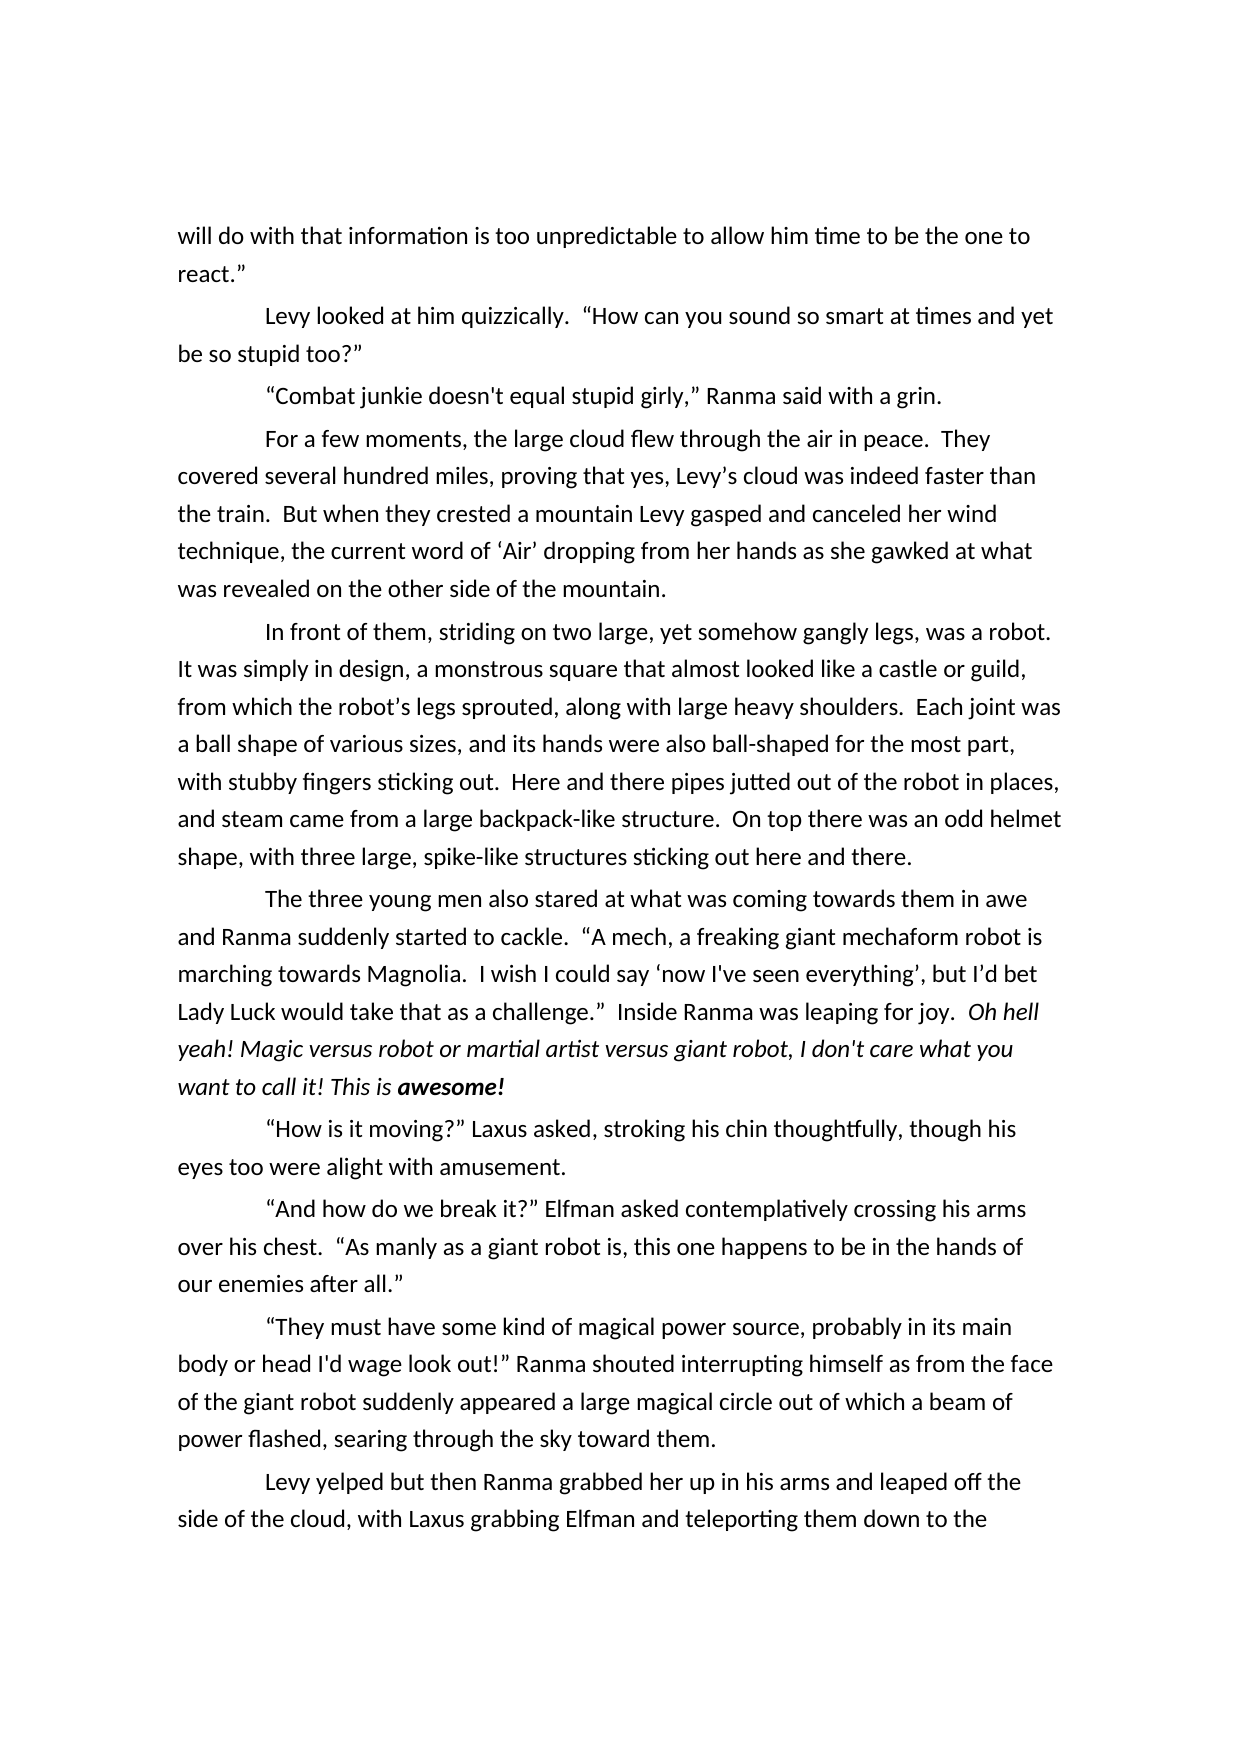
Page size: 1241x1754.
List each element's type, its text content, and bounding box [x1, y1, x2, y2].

text Levy looked at him quizzically. “How can you sound so smart at times and yet be so stupid too?” [177, 297, 1063, 372]
text “And how do we break it?” Elfman asked contemplatively crossing his arms over his chest. “As manly as a giant robot is, this one happens to be in the hands of our enemies after all.” [177, 1190, 1063, 1302]
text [177, 1463, 1063, 1538]
text For a few moments, the large cloud flew through the air in peace. They covered several hundred miles, proving that yes, Levy’s cloud was indeed faster than the train. But when they crested a mountain Levy gasped and canceled her wind technique, the current word of ‘Air’ dropping from her hands as she gawked at what was revealed on the other side of the mountain. [177, 419, 1063, 607]
text “How is it moving?” Laxus asked, stroking his chin thoughtfully, though his eyes too were alight with amusement. [177, 1110, 1063, 1185]
text The three young men also stared at what was coming towards them in awe and Ranma suddenly started to cackle. “A mech, a freaking giant mechaform robot is marching towards Magnolia. I wish I could say ‘now I've seen everything’, but I’d bet Lady Luck would take that as a challenge.” Inside Ranma was leaping for joy. Oh hell yeah! Magic versus robot or martial artist versus giant robot, I don't care what you want to call it! This is awesome! [177, 880, 1063, 1105]
text “Combat junkie doesn't equal stupid girly,” Ranma said with a grin. [177, 377, 1063, 414]
text “They must have some kind of magical power source, probably in its main body or head I'd wage look out!” Ranma shouted interrupting himself as from the face of the giant robot suddenly appeared a large magical circle out of which a beam of power flashed, searing through the sky toward them. [177, 1308, 1063, 1458]
text In front of them, striding on two large, yet somehow gangly legs, was a robot. It was simply in design, a monstrous square that almost looked like a castle or guild, from which the robot’s legs sprouted, along with large heavy shoulders. Each joint was a ball shape of various sizes, and its hands were also ball-shaped for the most part, with stubby fingers sticking out. Here and there pipes jutted out of the robot in places, and steam came from a large backpack-like structure. On top there was an odd helmet shape, with three large, spike-like structures sticking out here and there. [177, 612, 1063, 875]
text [177, 217, 1063, 292]
